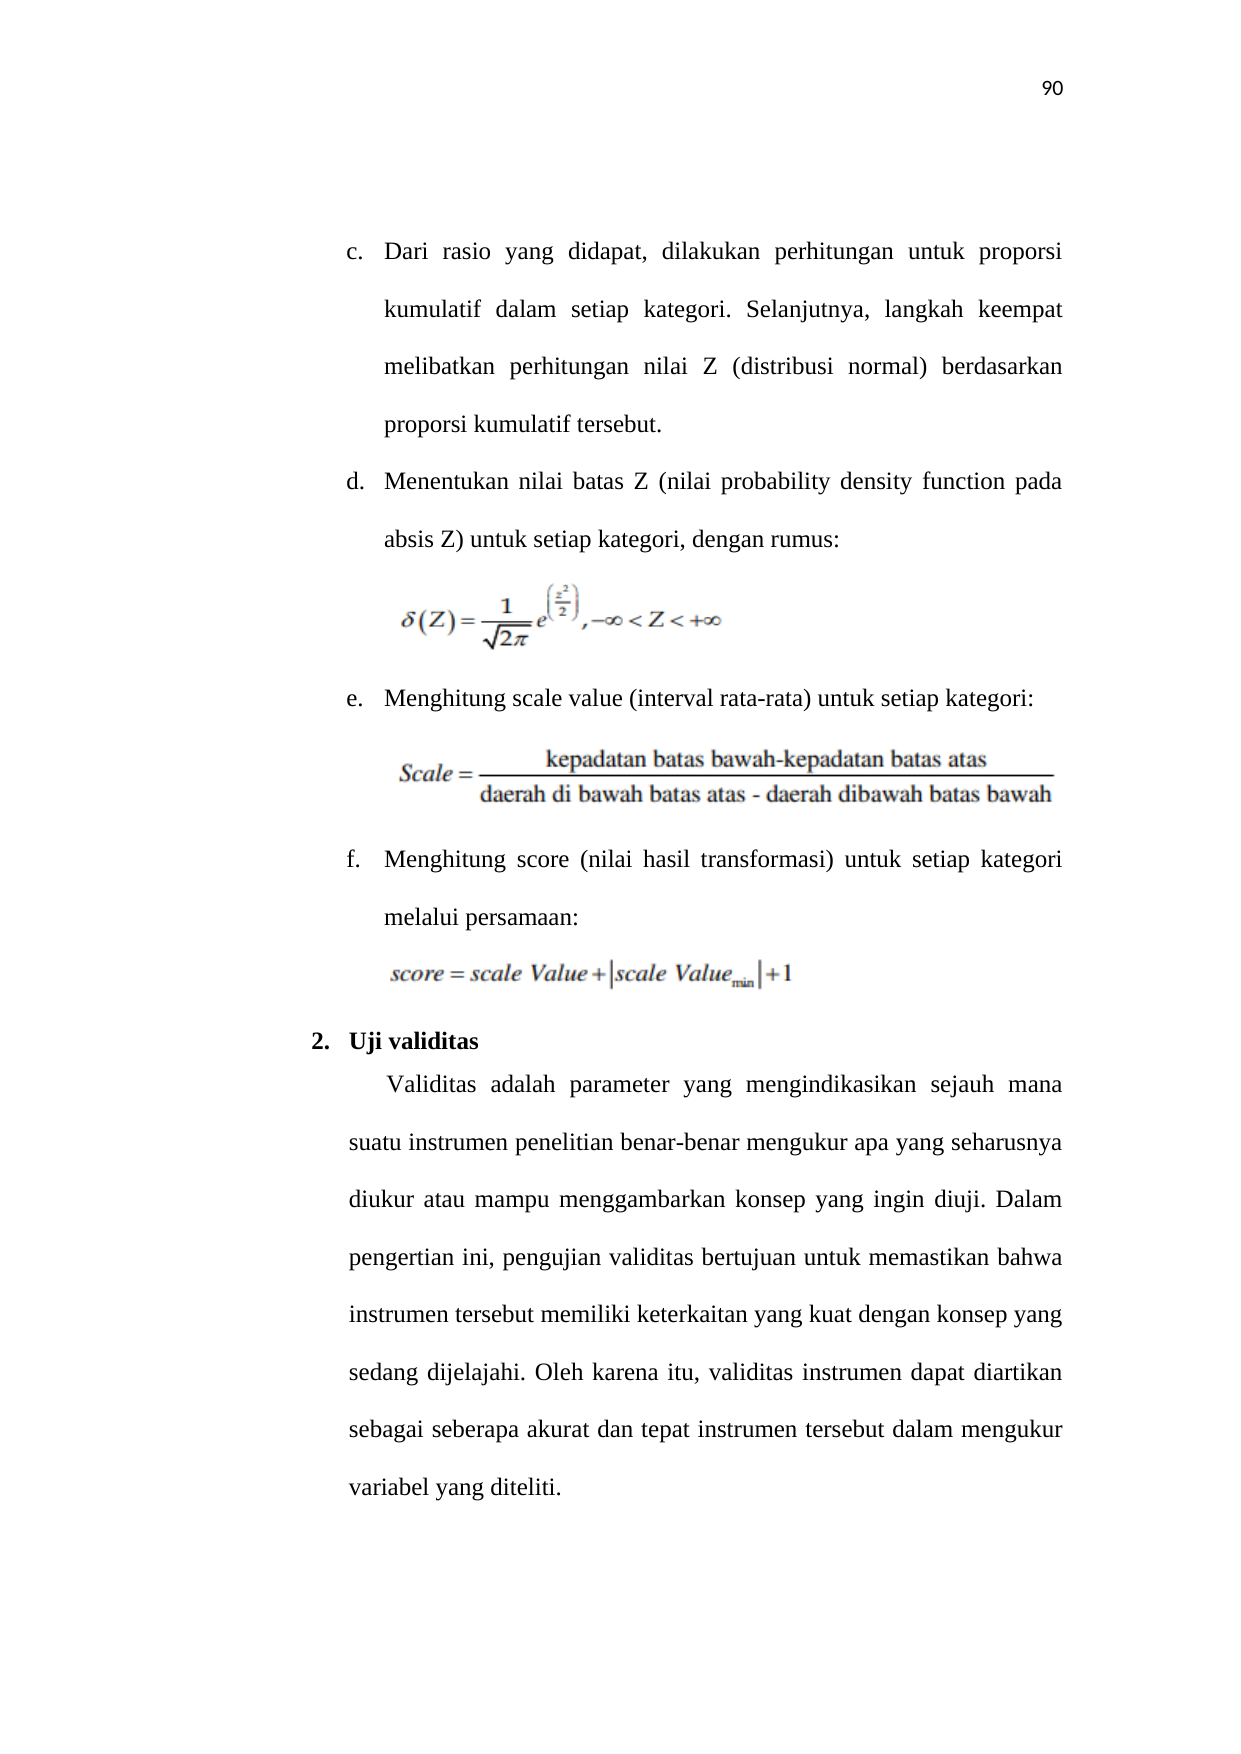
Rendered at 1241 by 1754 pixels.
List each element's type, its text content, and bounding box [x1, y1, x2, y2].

picture [389, 959, 804, 1000]
picture [389, 740, 1061, 818]
picture [389, 581, 736, 655]
list Uji validitas [311, 1026, 1063, 1055]
list Menghitung score (nilai hasil transformasi) untuk setiap kategori melalui persamaan: [346, 844, 1063, 930]
list Validitas adalah parameter yang mengindikasikan sejauh mana suatu instrumen penelitian benar-benar mengukur apa yang seharusnya diukur atau mampu menggambarkan konsep yang ingin diuji. Dalam pengertian ini, pengujian validitas bertujuan untuk memastikan bahwa instrumen tersebut memiliki keterkaitan yang kuat dengan konsep yang sedang dijelajahi. Oleh karena itu, validitas instrumen dapat diartikan sebagai seberapa akurat dan tepat instrumen tersebut dalam mengukur variabel yang diteliti. [349, 1069, 1063, 1501]
list Menentukan nilai batas Z (nilai probability density function pada absis Z) untuk setiap kategori, dengan rumus: [346, 466, 1063, 552]
list Menghitung scale value (interval rata-rata) untuk setiap kategori: [346, 683, 1063, 712]
list Dari rasio yang didapat, dilakukan perhitungan untuk proporsi kumulatif dalam setiap kategori. Selanjutnya, langkah keempat melibatkan perhitungan nilai Z (distribusi normal) berdasarkan proporsi kumulatif tersebut. [346, 236, 1063, 437]
